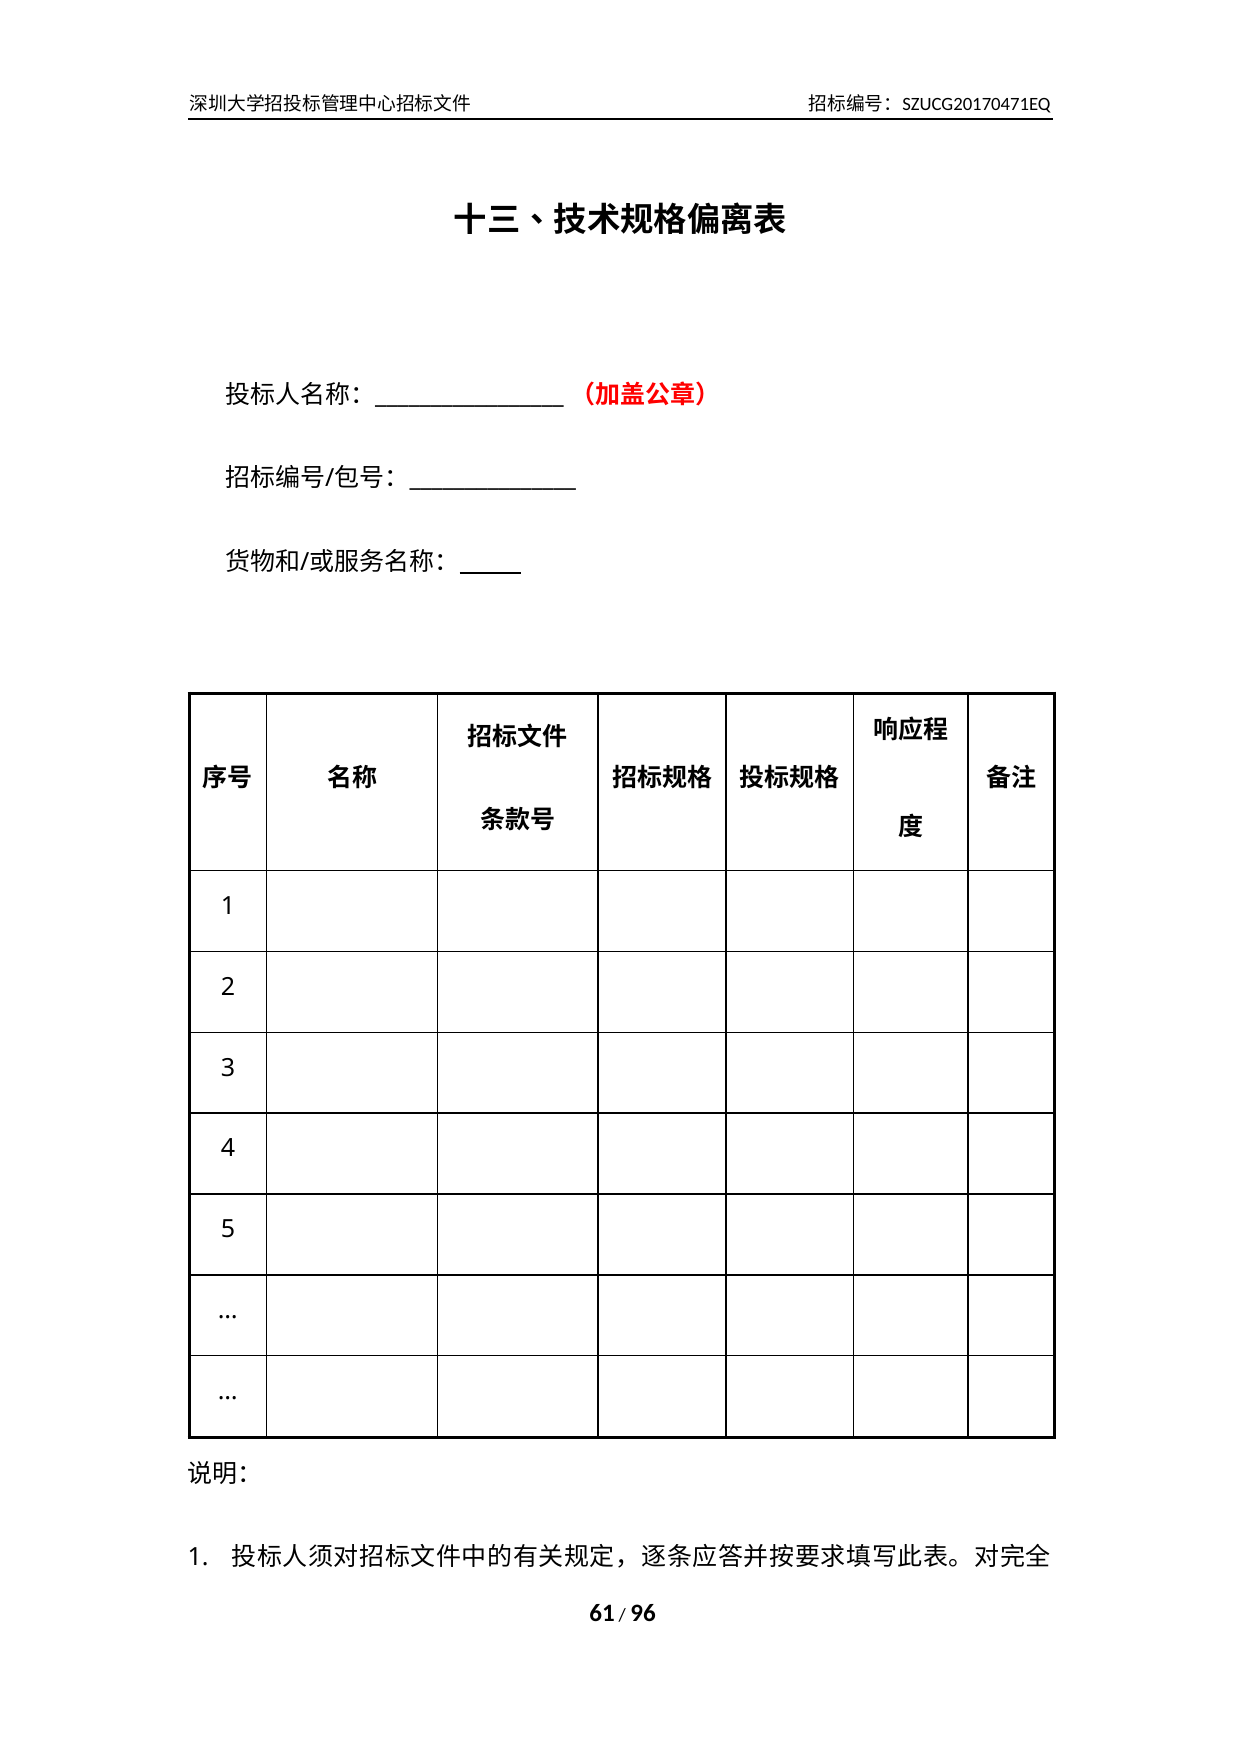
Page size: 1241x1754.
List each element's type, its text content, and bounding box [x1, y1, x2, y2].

table_cell [438, 1033, 597, 1112]
table_cell … [191, 1356, 266, 1436]
table_cell 1 [191, 871, 266, 951]
table_cell [854, 952, 967, 1031]
table_cell [438, 1276, 597, 1355]
text 投标人名称：_________________ （加盖公章） [187, 360, 1053, 425]
table_cell [599, 1033, 725, 1112]
table_cell [727, 871, 853, 951]
table_cell [267, 1195, 437, 1274]
table_cell [599, 1356, 725, 1436]
table_cell 5 [191, 1195, 266, 1274]
table_cell [267, 871, 437, 951]
table_header 招标文件 条款号 [438, 695, 597, 870]
text 货物和/或服务名称： [187, 527, 1053, 592]
table_cell [599, 952, 725, 1031]
table_cell [854, 871, 967, 951]
table_cell [267, 1276, 437, 1355]
subtitle 十三、技术规格偏离表 [187, 186, 1053, 251]
table_cell [854, 1356, 967, 1436]
table_cell [969, 1114, 1053, 1193]
table_cell [267, 952, 437, 1031]
table_cell [599, 1114, 725, 1193]
table_cell 4 [191, 1114, 266, 1193]
table_cell 3 [191, 1033, 266, 1112]
table_cell [267, 1356, 437, 1436]
table_header 备注 [969, 695, 1053, 870]
table_cell [969, 1356, 1053, 1436]
table_cell [854, 1114, 967, 1193]
table_cell [599, 1276, 725, 1355]
table_cell [599, 871, 725, 951]
table_cell [854, 1033, 967, 1112]
table_cell [727, 1033, 853, 1112]
table_header 招标规格 [599, 695, 725, 870]
table_cell [727, 1195, 853, 1274]
table_cell [438, 952, 597, 1031]
table_header 序号 [191, 695, 266, 870]
table_cell [438, 871, 597, 951]
table_cell [969, 952, 1053, 1031]
table_cell [854, 1195, 967, 1274]
table_cell [438, 1356, 597, 1436]
table_cell … [191, 1276, 266, 1355]
table_cell 2 [191, 952, 266, 1031]
text 招标编号/包号：_______________ [187, 443, 1053, 508]
table_header 投标规格 [727, 695, 853, 870]
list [187, 1522, 1053, 1587]
table_cell [969, 1195, 1053, 1274]
table_cell [969, 1276, 1053, 1355]
text 说明： [187, 1439, 1053, 1504]
table_cell [969, 871, 1053, 951]
table_cell [599, 1195, 725, 1274]
table_cell [267, 1114, 437, 1193]
table_cell [727, 1356, 853, 1436]
table_cell [727, 1276, 853, 1355]
table_cell [267, 1033, 437, 1112]
table_cell [854, 1276, 967, 1355]
table_header 名称 [267, 695, 437, 870]
table_cell [969, 1033, 1053, 1112]
table_cell [727, 952, 853, 1031]
table_cell [438, 1195, 597, 1274]
table_cell [438, 1114, 597, 1193]
table_header 响应程度 [854, 695, 967, 870]
table_cell [727, 1114, 853, 1193]
